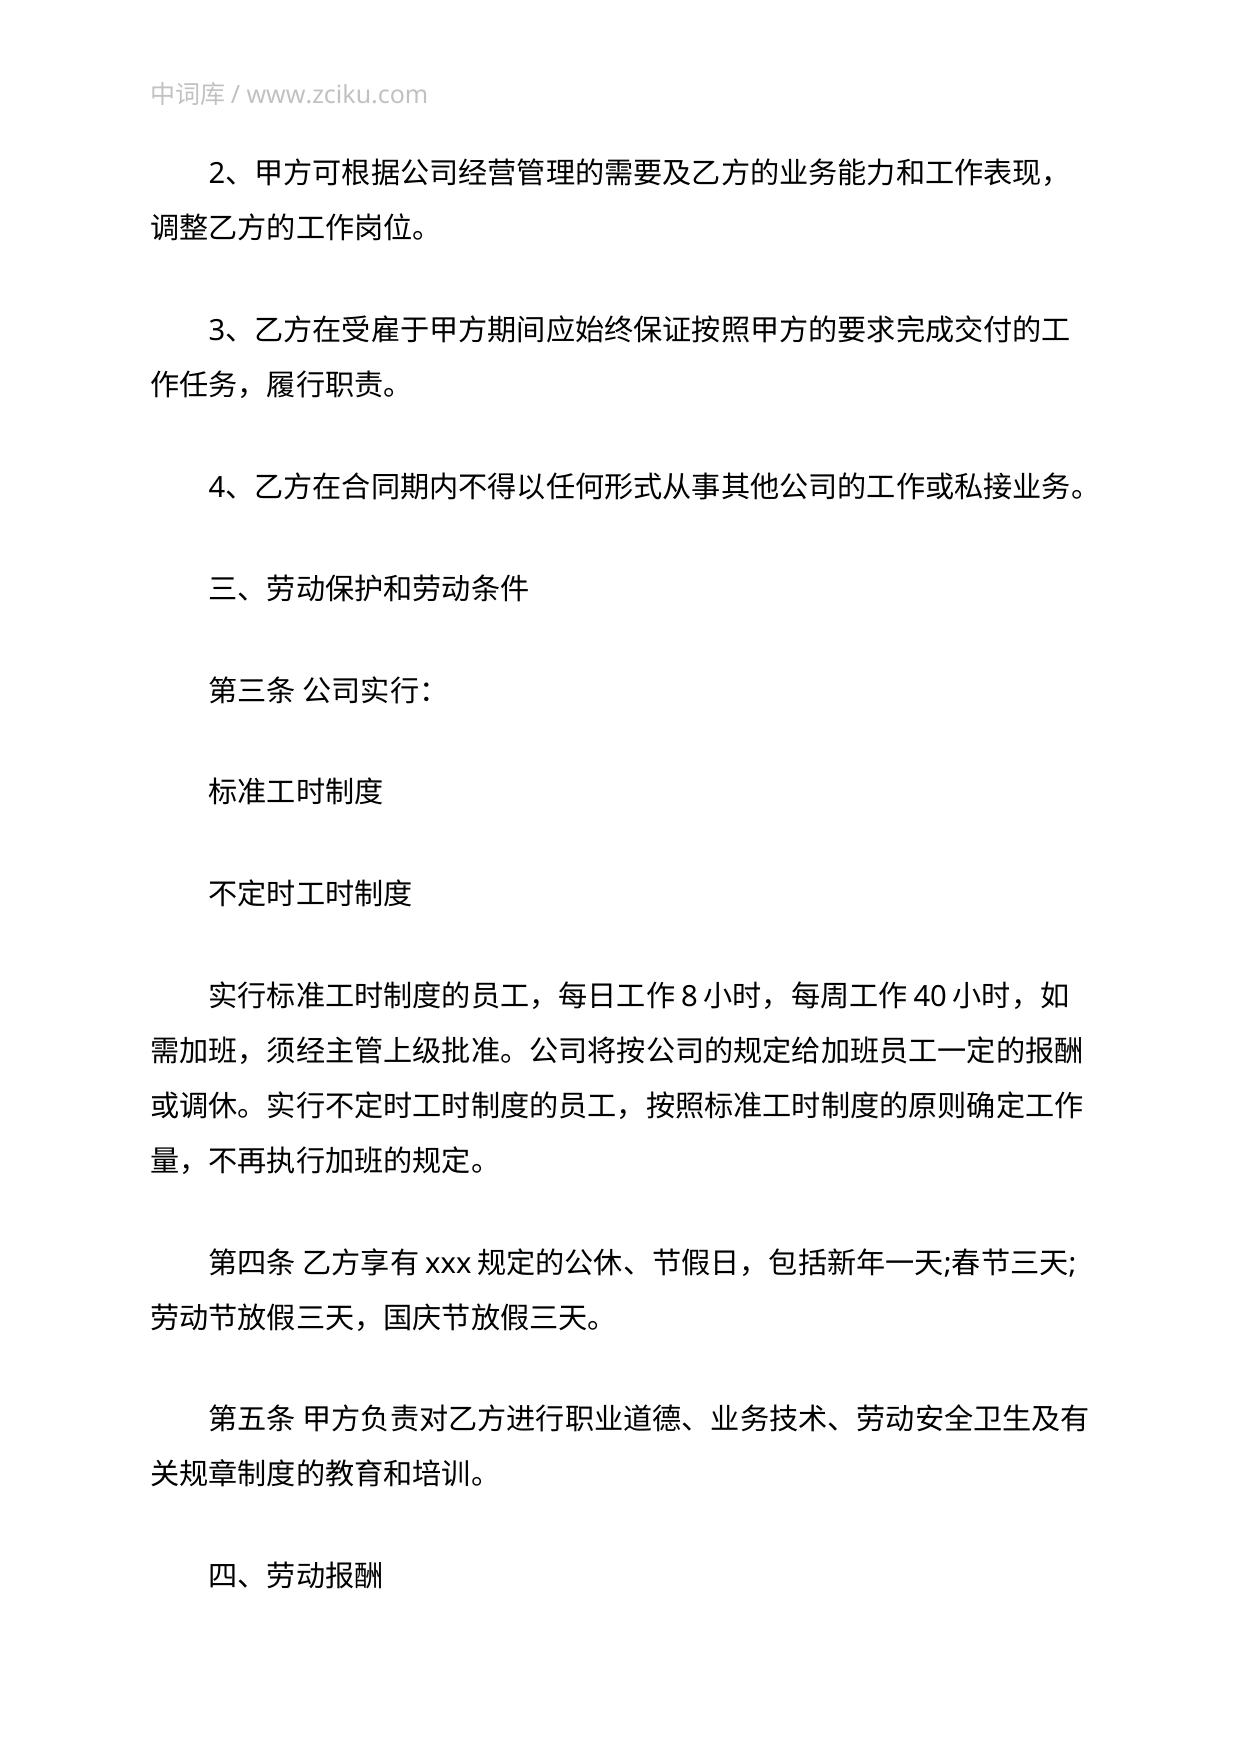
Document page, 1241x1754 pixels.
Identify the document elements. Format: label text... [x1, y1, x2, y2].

text 第三条 公司实行： [150, 667, 1090, 709]
text 4、乙方在合同期内不得以任何形式从事其他公司的工作或私接业务。 [150, 463, 1090, 506]
text 实行标准工时制度的员工，每日工作8小时，每周工作40小时，如需加班，须经主管上级批准。公司将按公司的规定给加班员工一定的报酬或调休。实行不定时工时制度的员工，按照标准工时制度的原则确定工作量，不再执行加班的规定。 [150, 973, 1090, 1180]
text 3、乙方在受雇于甲方期间应始终保证按照甲方的要求完成交付的工作任务，履行职责。 [150, 307, 1090, 404]
text 标准工时制度 [150, 769, 1090, 811]
text 2、甲方可根据公司经营管理的需要及乙方的业务能力和工作表现，调整乙方的工作岗位。 [150, 150, 1090, 247]
text 三、劳动保护和劳动条件 [150, 566, 1090, 608]
text 不定时工时制度 [150, 871, 1090, 913]
text 四、劳动报酬 [150, 1553, 1090, 1595]
text 第五条 甲方负责对乙方进行职业道德、业务技术、劳动安全卫生及有关规章制度的教育和培训。 [150, 1396, 1090, 1493]
text 第四条 乙方享有xxx规定的公休、节假日，包括新年一天;春节三天;劳动节放假三天，国庆节放假三天。 [150, 1239, 1090, 1336]
